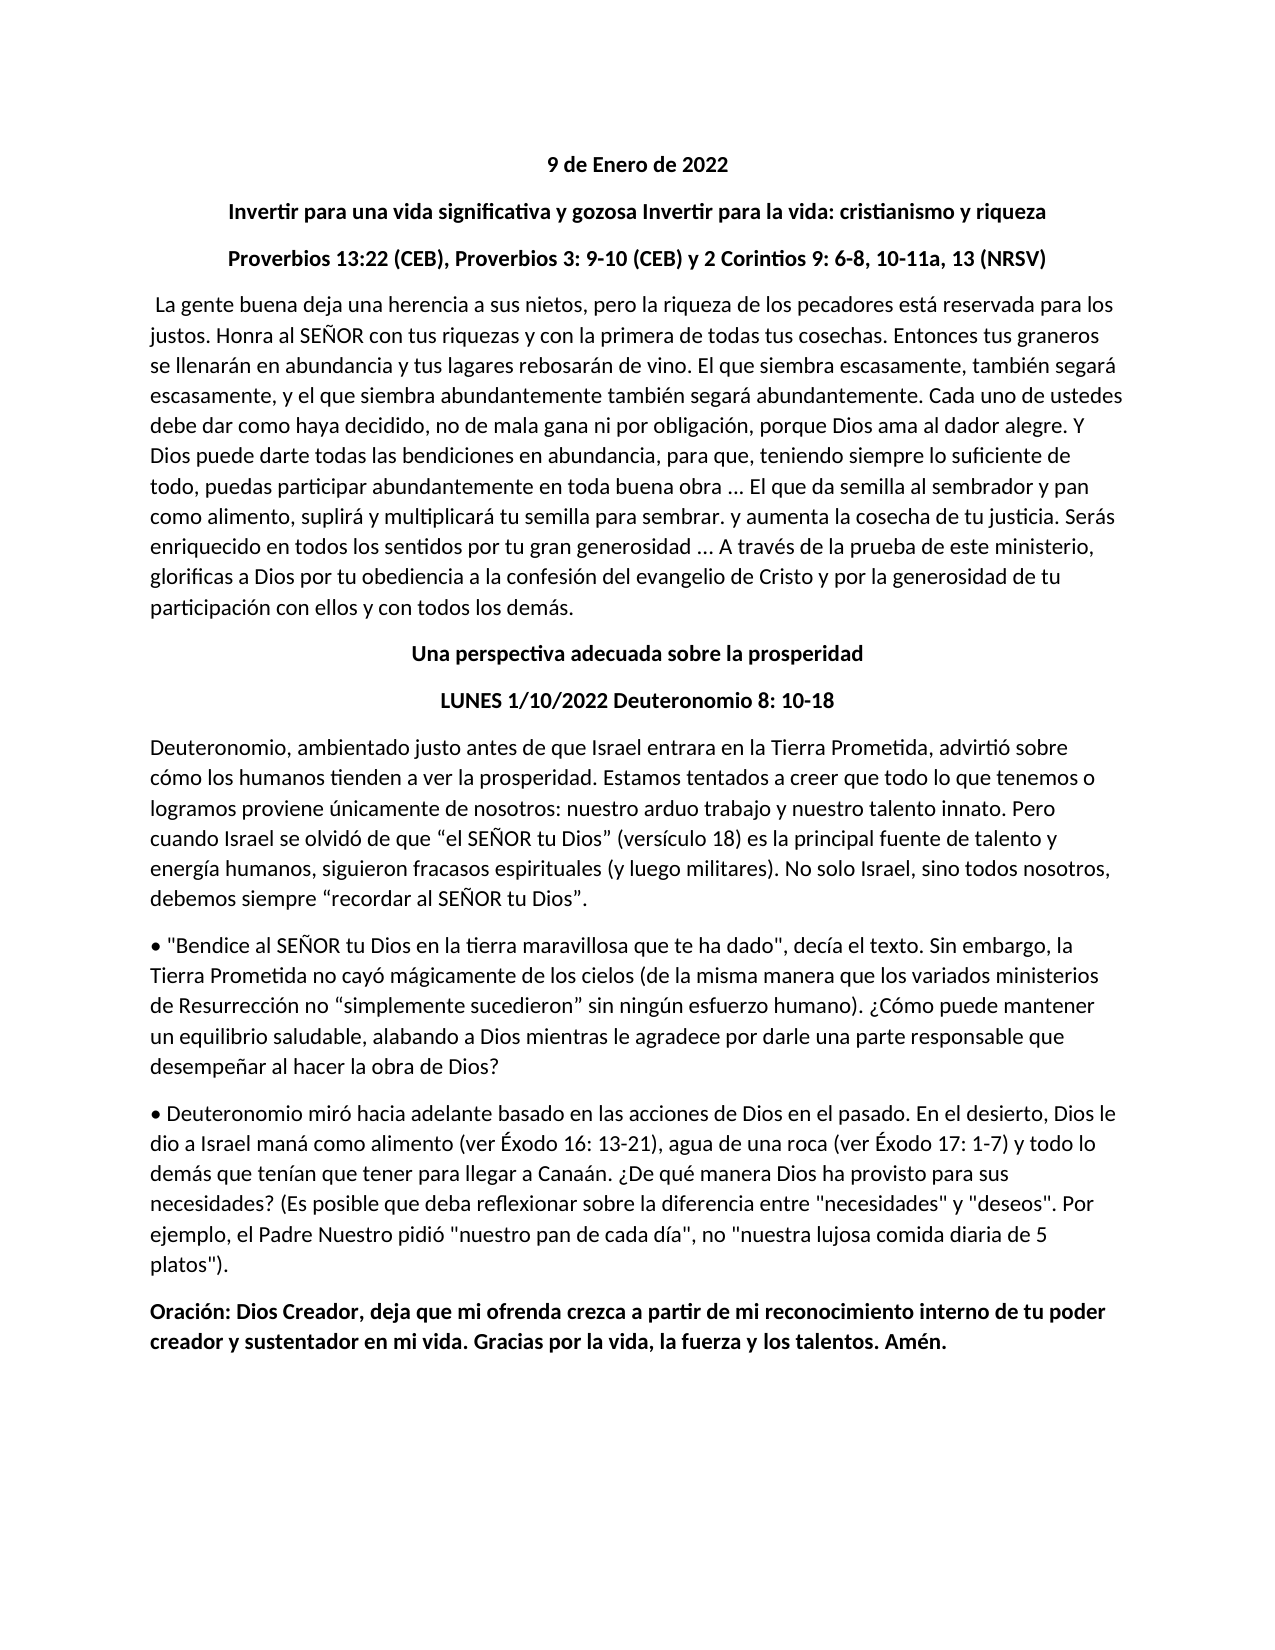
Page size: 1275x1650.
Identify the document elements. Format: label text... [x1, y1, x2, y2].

text La gente buena deja una herencia a sus nietos, pero la riqueza de los pecadores está reservada para los justos. Honra al SEÑOR con tus riquezas y con la primera de todas tus cosechas. Entonces tus graneros se llenarán en abundancia y tus lagares rebosarán de vino. El que siembra escasamente, también segará escasamente, y el que siembra abundantemente también segará abundantemente. Cada uno de ustedes debe dar como haya decidido, no de mala gana ni por obligación, porque Dios ama al dador alegre. Y Dios puede darte todas las bendiciones en abundancia, para que, teniendo siempre lo suficiente de todo, puedas participar abundantemente en toda buena obra ... El que da semilla al sembrador y pan como alimento, suplirá y multiplicará tu semilla para sembrar. y aumenta la cosecha de tu justicia. Serás enriquecido en todos los sentidos por tu gran generosidad ... A través de la prueba de este ministerio, glorificas a Dios por tu obediencia a la confesión del evangelio de Cristo y por la generosidad de tu participación con ellos y con todos los demás. [150, 291, 1125, 621]
text • "Bendice al SEÑOR tu Dios en la tierra maravillosa que te ha dado", decía el texto. Sin embargo, la Tierra Prometida no cayó mágicamente de los cielos (de la misma manera que los variados ministerios de Resurrección no “simplemente sucedieron” sin ningún esfuerzo humano). ¿Cómo puede mantener un equilibrio saludable, alabando a Dios mientras le agradece por darle una parte responsable que desempeñar al hacer la obra de Dios? [150, 931, 1125, 1080]
text • Deuteronomio miró hacia adelante basado en las acciones de Dios en el pasado. En el desierto, Dios le dio a Israel maná como alimento (ver Éxodo 16: 13-21), agua de una roca (ver Éxodo 17: 1-7) y todo lo demás que tenían que tener para llegar a Canaán. ¿De qué manera Dios ha provisto para sus necesidades? (Es posible que deba reflexionar sobre la diferencia entre "necesidades" y "deseos". Por ejemplo, el Padre Nuestro pidió "nuestro pan de cada día", no "nuestra lujosa comida diaria de 5 platos"). [150, 1099, 1125, 1278]
text Una perspectiva adecuada sobre la prosperidad [150, 639, 1125, 668]
text Oración: Dios Creador, deja que mi ofrenda crezca a partir de mi reconocimiento interno de tu poder creador y sustentador en mi vida. Gracias por la vida, la fuerza y ​​los talentos. Amén. [150, 1297, 1125, 1355]
text 9 de Enero de 2022 [150, 150, 1125, 178]
text LUNES 1/10/2022 Deuteronomio 8: 10-18 [150, 686, 1125, 714]
text Invertir para una vida significativa y gozosa Invertir para la vida: cristianismo y riqueza [150, 197, 1125, 225]
text Deuteronomio, ambientado justo antes de que Israel entrara en la Tierra Prometida, advirtió sobre cómo los humanos tienden a ver la prosperidad. Estamos tentados a creer que todo lo que tenemos o logramos proviene únicamente de nosotros: nuestro arduo trabajo y nuestro talento innato. Pero cuando Israel se olvidó de que “el SEÑOR tu Dios” (versículo 18) es la principal fuente de talento y energía humanos, siguieron fracasos espirituales (y luego militares). No solo Israel, sino todos nosotros, debemos siempre “recordar al SEÑOR tu Dios”. [150, 733, 1125, 912]
text Proverbios 13:22 (CEB), Proverbios 3: 9-10 (CEB) y 2 Corintios 9: 6-8, 10-11a, 13 (NRSV) [150, 244, 1125, 272]
